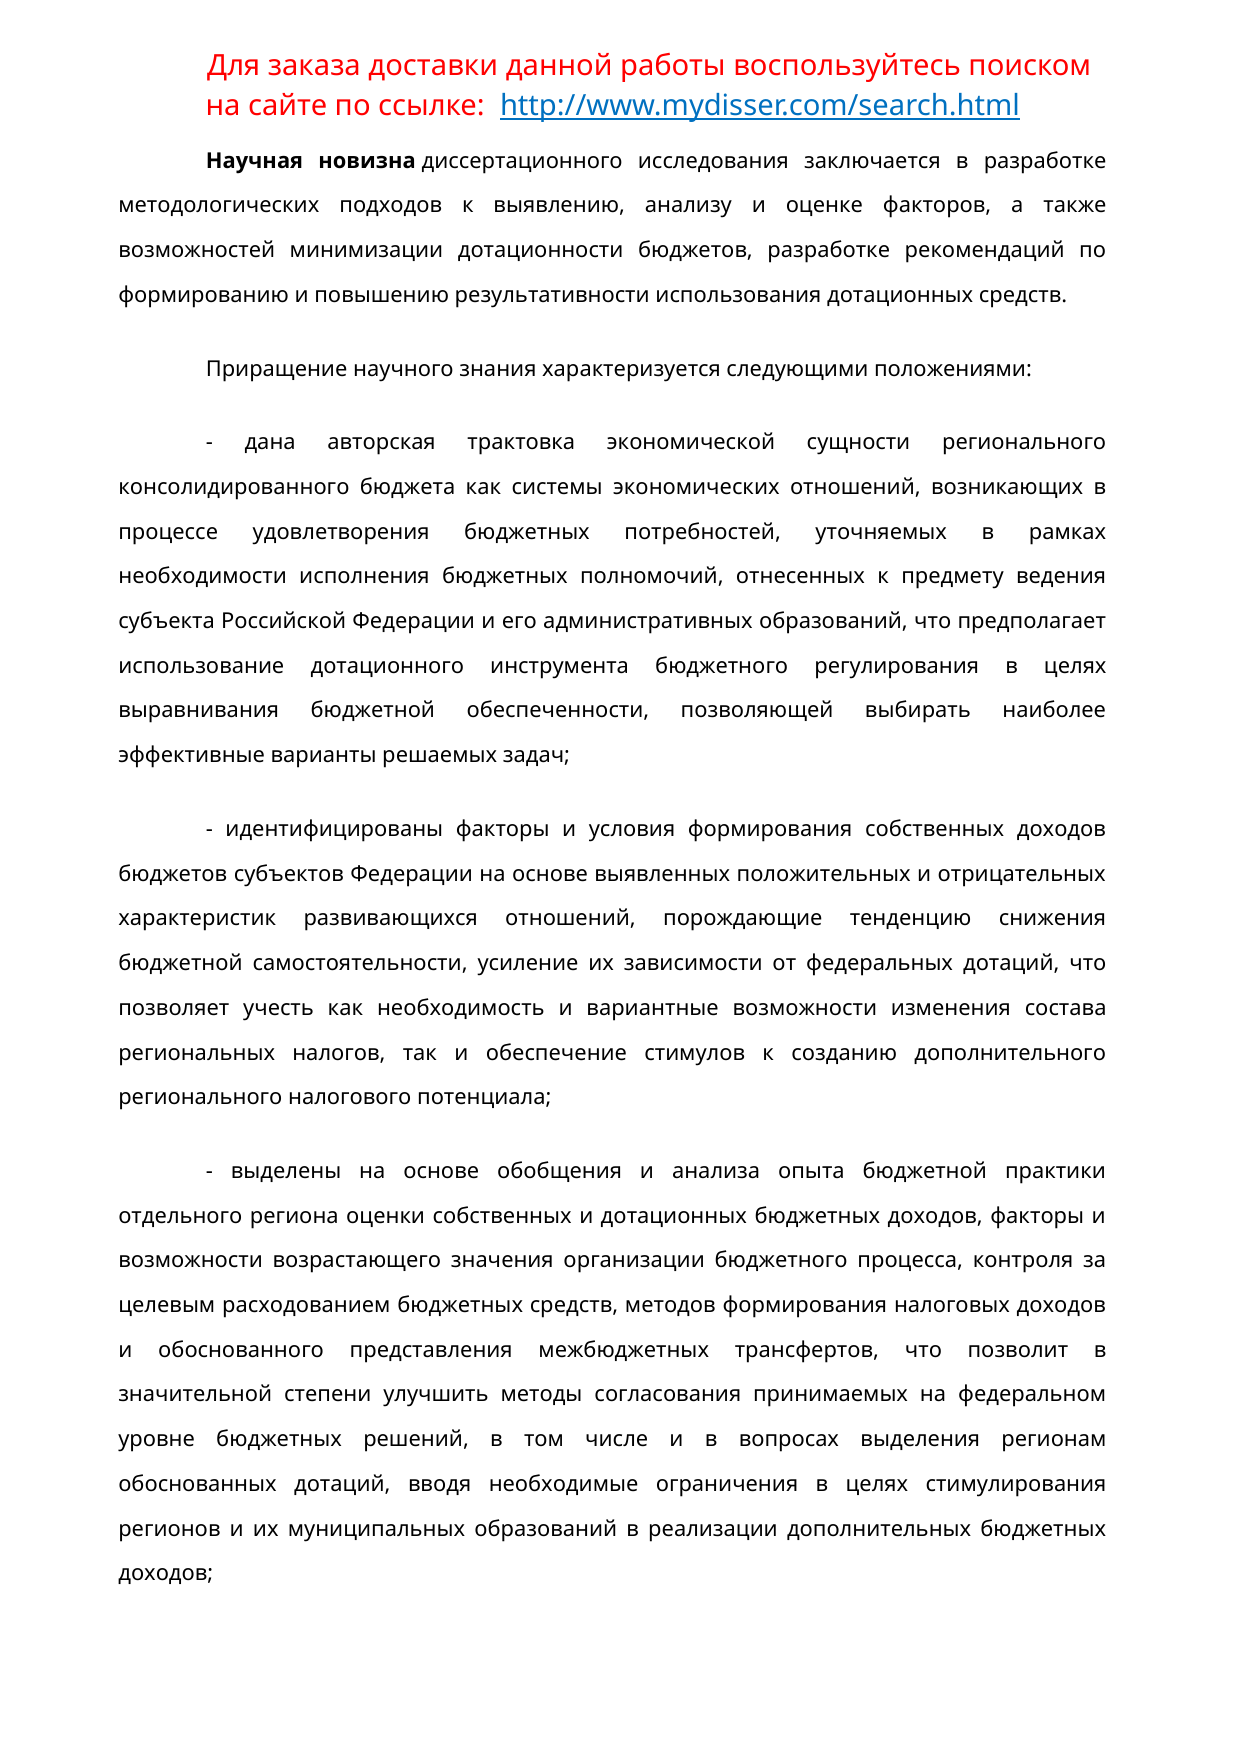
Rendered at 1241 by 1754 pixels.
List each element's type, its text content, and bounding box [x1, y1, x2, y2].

text - выделены на основе обобщения и анализа опыта бюджетной практики отдельного региона оценки собственных и дотационных бюджетных доходов, факторы и возможности возрастающего значения организации бюджетного процесса, контроля за целевым расходованием бюджетных средств, методов формирования налоговых доходов и обоснованного представления межбюджетных трансфертов, что позволит в значительной степени улучшить методы согласования принимаемых на федеральном уровне бюджетных решений, в том числе и в вопросах выделения регионам обоснованных дотаций, вводя необходимые ограничения в целях стимулирования регионов и их муниципальных образований в реализации дополнительных бюджетных доходов; [118, 1155, 1107, 1587]
text - идентифицированы факторы и условия формирования собственных доходов бюджетов субъектов Федерации на основе выявленных положительных и отрицательных характеристик развивающихся отношений, порождающие тенденцию снижения бюджетной самостоятельности, усиление их зависимости от федеральных дотаций, что позволяет учесть как необходимость и вариантные возможности изменения состава региональных налогов, так и обеспечение стимулов к созданию дополнительного регионального налогового потенциала; [118, 813, 1107, 1111]
text - дана авторская трактовка экономической сущности регионального консолидированного бюджета как системы экономических отношений, возникающих в процессе удовлетворения бюджетных потребностей, уточняемых в рамках необходимости исполнения бюджетных полномочий, отнесенных к предмету ведения субъекта Российской Федерации и его административных образований, что предполагает использование дотационного инструмента бюджетного регулирования в целях выравнивания бюджетной обеспеченности, позволяющей выбирать наиболее эффективные варианты решаемых задач; [118, 426, 1107, 769]
text Приращение научного знания характеризуется следующими положениями: [118, 352, 1107, 382]
text Научная новизна диссертационного исследования заключается в разработке методологических подходов к выявлению, анализу и оценке факторов, а также возможностей минимизации дотационности бюджетов, разработке рекомендаций по формированию и повышению результативности использования дотационных средств. [118, 144, 1107, 308]
